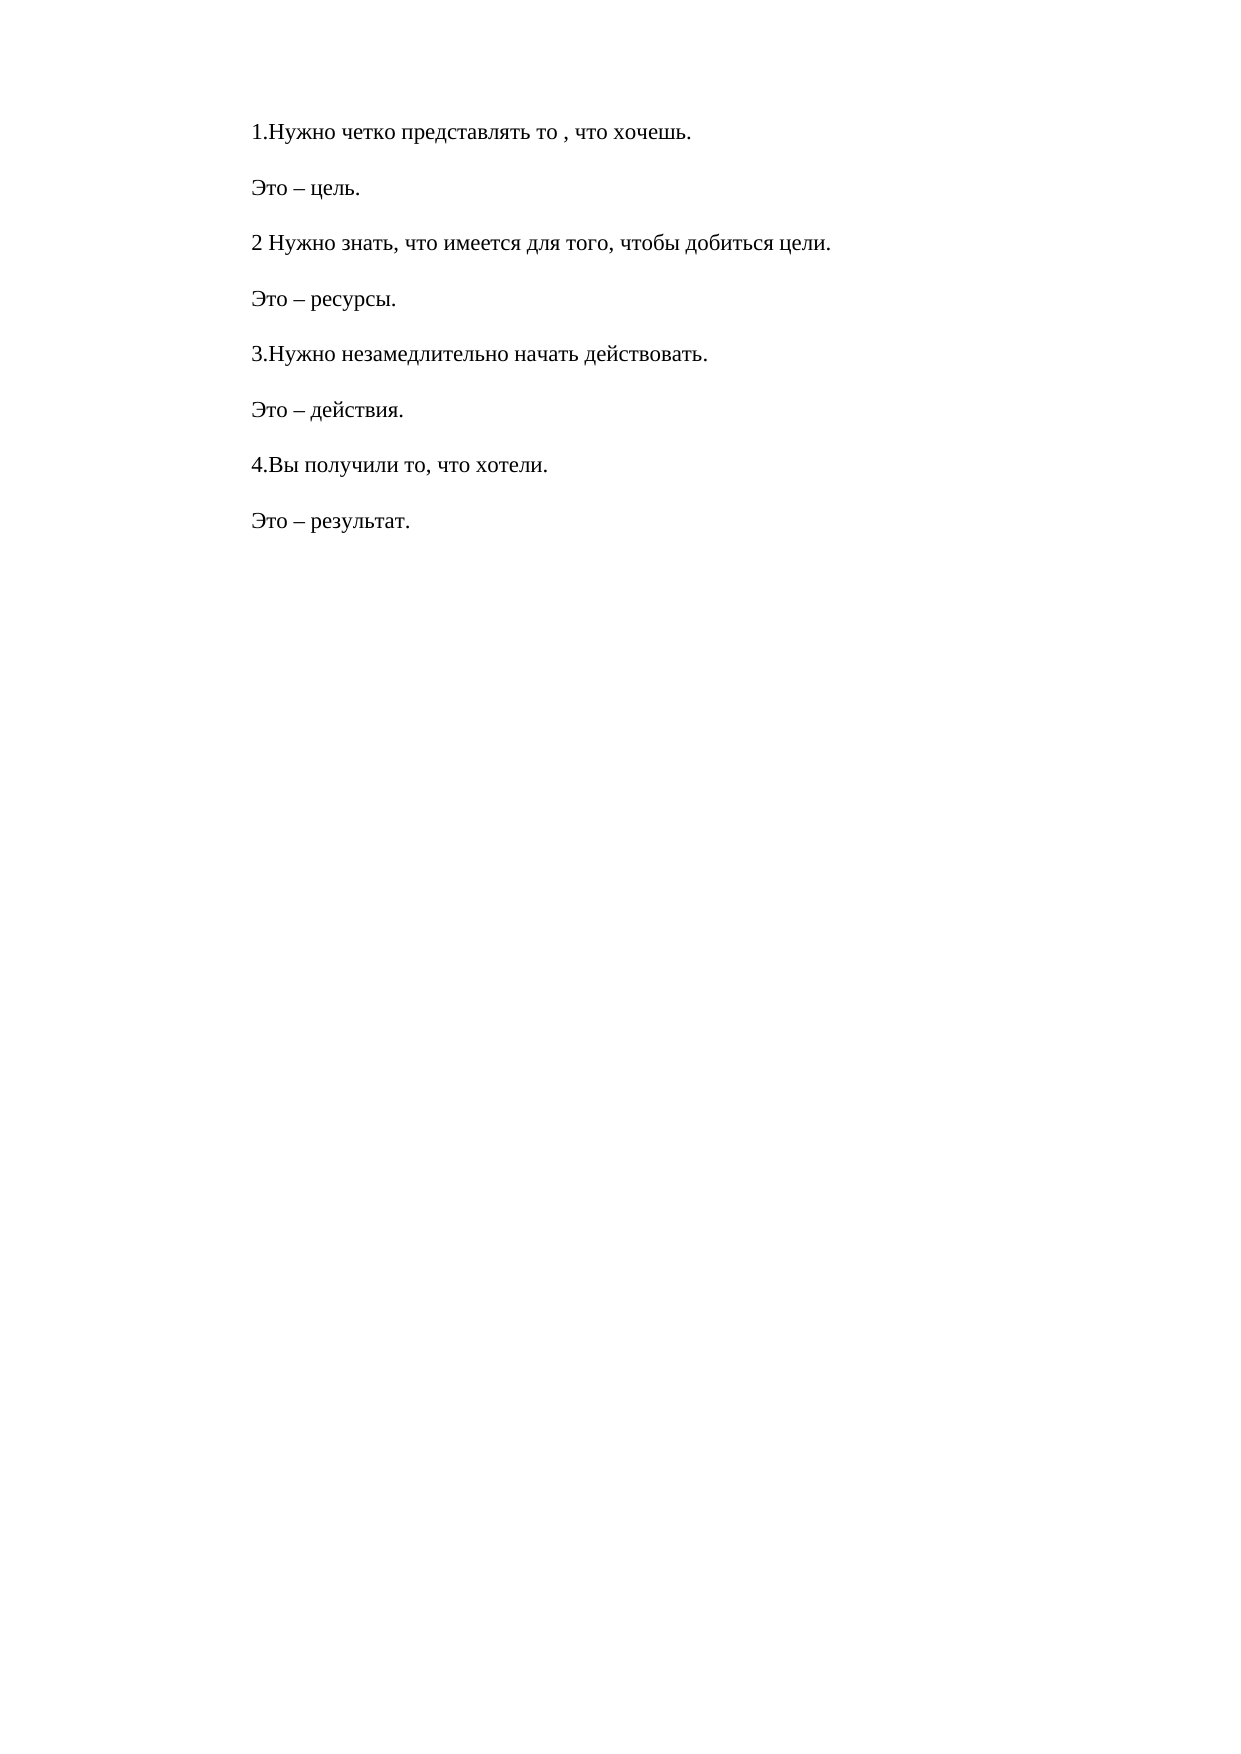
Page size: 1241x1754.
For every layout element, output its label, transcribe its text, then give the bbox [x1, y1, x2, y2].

text Это – действия. [251, 396, 1152, 422]
text 4.Вы получили то, что хотели. [251, 451, 1152, 478]
text Это – цель. [251, 174, 1152, 200]
text 1.Нужно четко представлять то , что хочешь. [251, 118, 1152, 144]
text Это – ресурсы. [251, 285, 1152, 311]
text Это – результат. [251, 507, 1152, 533]
text 3.Нужно незамедлительно начать действовать. [251, 340, 1152, 367]
text 2 Нужно знать, что имеется для того, чтобы добиться цели. [251, 229, 1152, 256]
